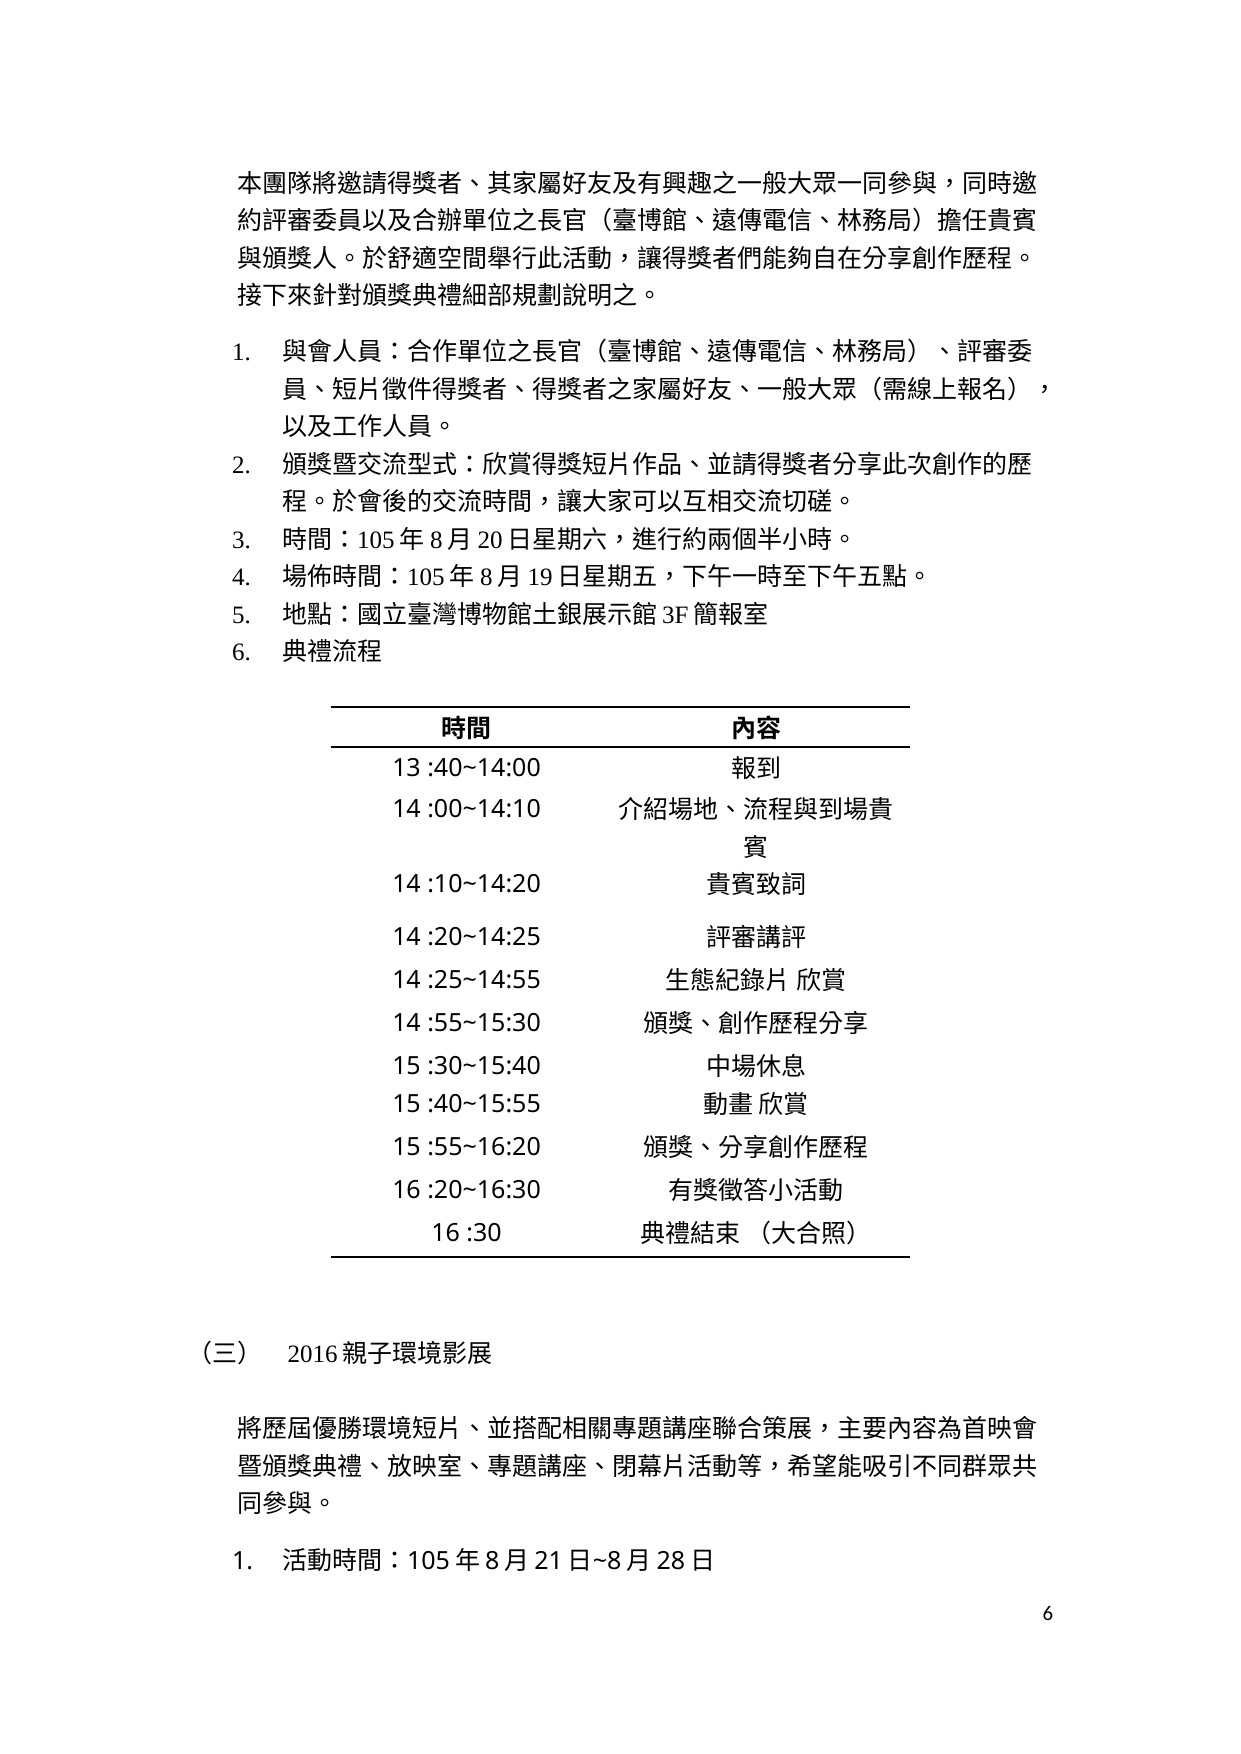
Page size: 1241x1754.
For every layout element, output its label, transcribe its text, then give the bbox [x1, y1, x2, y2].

list 與會人員：合作單位之長官（臺博館、遠傳電信、林務局）、評審委員、短片徵件得獎者、得獎者之家屬好友、一般大眾（需線上報名），以及工作人員。 [232, 331, 1053, 444]
list 地點：國立臺灣博物館土銀展示館3F簡報室 [232, 594, 1053, 631]
list 典禮流程 [232, 631, 1053, 669]
table_cell 有獎徵答小活動 [602, 1170, 910, 1213]
table_cell 14 :20~14:25 [331, 917, 602, 960]
table_cell 報到 [602, 748, 910, 789]
table_cell 15 :30~15:40 [331, 1046, 602, 1084]
table_cell 典禮結束 （大合照） [602, 1213, 910, 1256]
list 本團隊將邀請得獎者、其家屬好友及有興趣之一般大眾一同參與，同時邀約評審委員以及合辦單位之長官（臺博館、遠傳電信、林務局）擔任貴賓與頒獎人。於舒適空間舉行此活動，讓得獎者們能夠自在分享創作歷程。接下來針對頒獎典禮細部規劃說明之。 [237, 162, 1053, 312]
table_cell 13 :40~14:00 [331, 748, 602, 789]
table_cell 頒獎、分享創作歷程 [602, 1127, 910, 1170]
table_header 時間 [331, 708, 602, 746]
table_cell 14 :55~15:30 [331, 1003, 602, 1046]
table_cell 16 :20~16:30 [331, 1170, 602, 1213]
table_cell 動畫 欣賞 [602, 1084, 910, 1127]
list 頒獎暨交流型式：欣賞得獎短片作品、並請得獎者分享此次創作的歷程。於會後的交流時間，讓大家可以互相交流切磋。 [232, 444, 1053, 519]
list 活動時間：105年8月21日~8月28日 [232, 1539, 1053, 1577]
table_cell 介紹場地、流程與到場貴賓 [602, 789, 910, 864]
table_header 內容 [602, 708, 910, 746]
table_cell 生態紀錄片 欣賞 [602, 960, 910, 1003]
table_cell 15 :55~16:20 [331, 1127, 602, 1170]
table_cell 14 :25~14:55 [331, 960, 602, 1003]
table_cell 14 :10~14:20 [331, 864, 602, 917]
list 場佈時間：105年 8月19日星期五，下午一時至下午五點。 [232, 556, 1053, 594]
table_cell 15 :40~15:55 [331, 1084, 602, 1127]
list 將歷屆優勝環境短片、並搭配相關專題講座聯合策展，主要內容為首映會暨頒獎典禮、放映室、專題講座、閉幕片活動等，希望能吸引不同群眾共同參與。 [237, 1408, 1053, 1521]
list 2016親子環境影展 [187, 1333, 1053, 1371]
table_cell 14 :00~14:10 [331, 789, 602, 864]
table_cell 貴賓致詞 [602, 864, 910, 917]
table_cell 頒獎、創作歷程分享 [602, 1003, 910, 1046]
list 時間：105年 8月20日星期六，進行約兩個半小時。 [232, 519, 1053, 556]
table_cell 評審講評 [602, 917, 910, 960]
table_cell 16 :30 [331, 1213, 602, 1256]
table_cell 中場休息 [602, 1046, 910, 1084]
